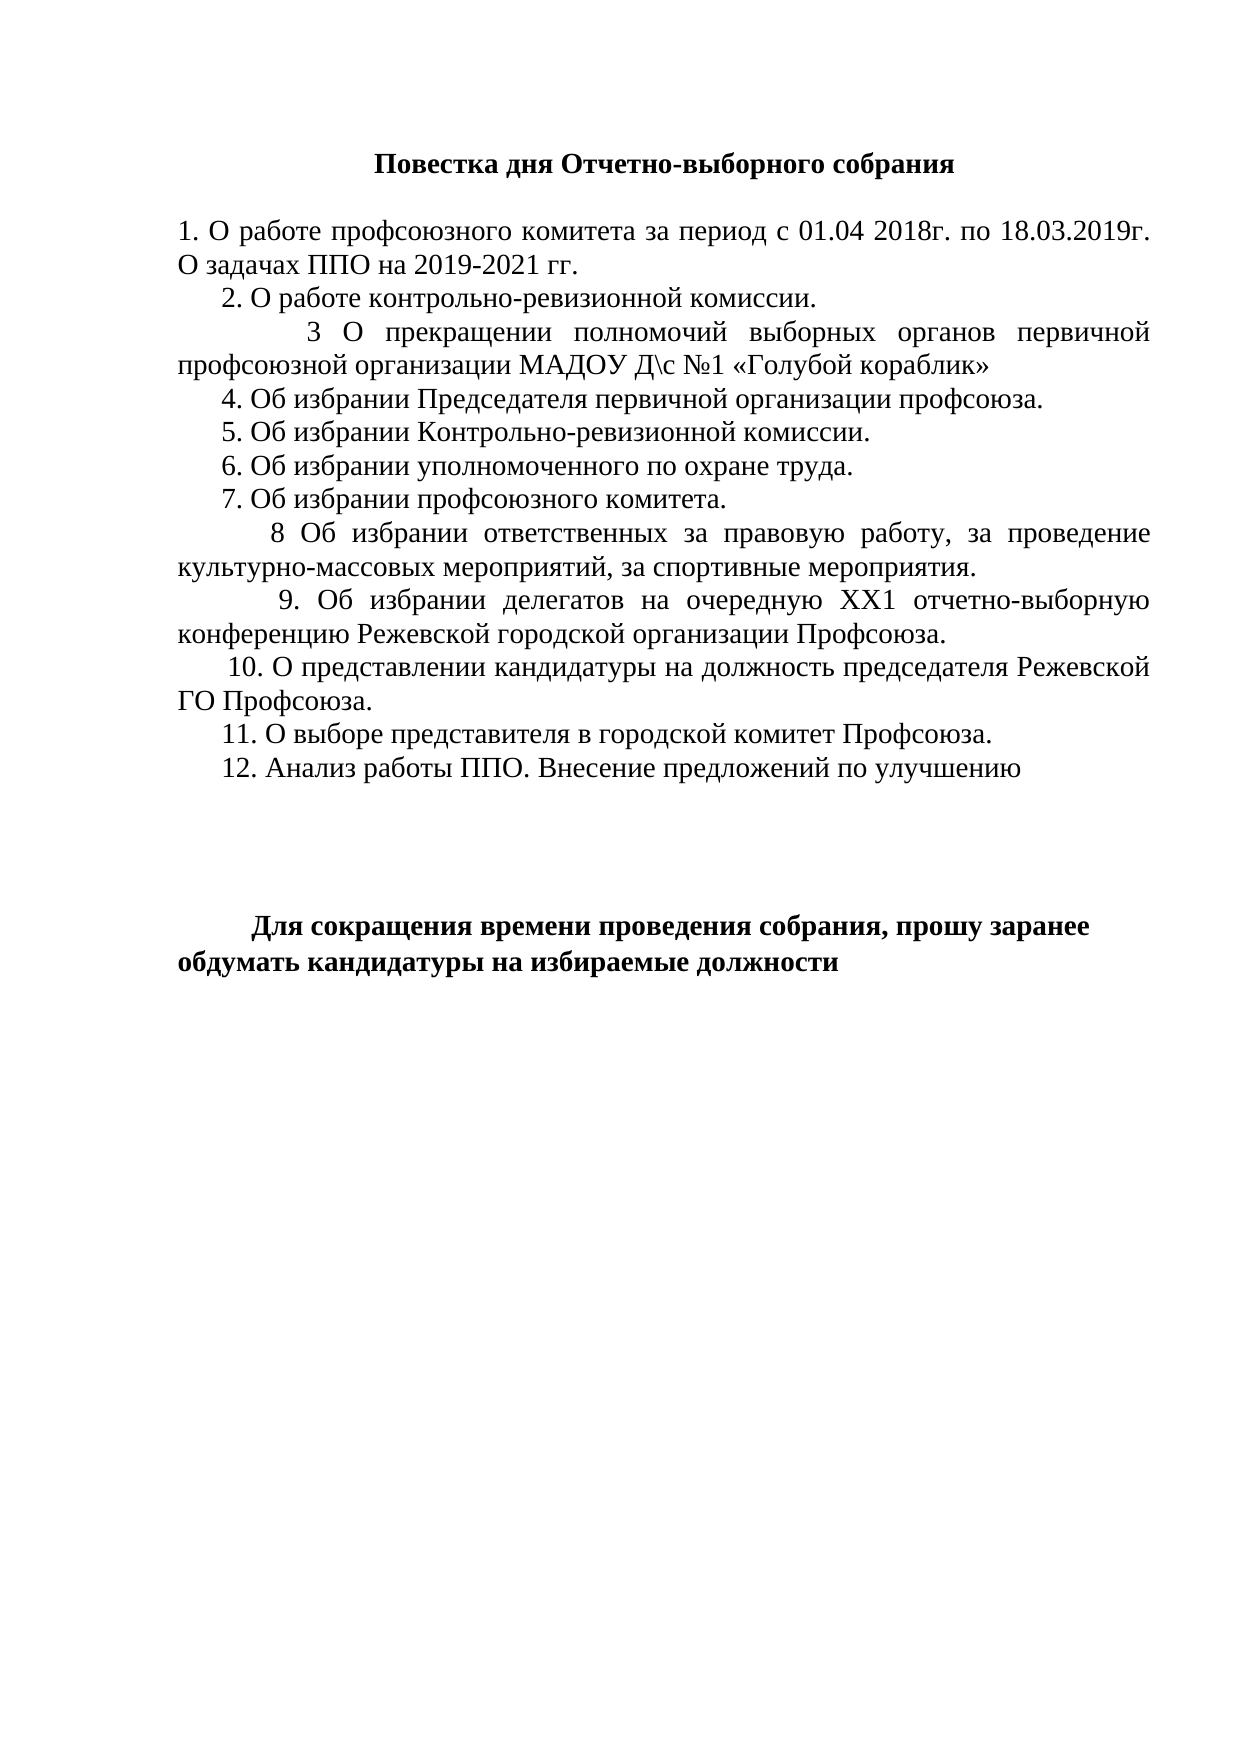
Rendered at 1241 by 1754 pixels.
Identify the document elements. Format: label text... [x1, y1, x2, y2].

text 5. Об избрании Контрольно-ревизионной комиссии. [177, 414, 1152, 448]
text 3 О прекращении полномочий выборных органов первичной профсоюзной организации МАДОУ Д\с №1 «Голубой кораблик» [177, 314, 1152, 381]
text 1. О работе профсоюзного комитета за период с 01.04 2018г. по 18.03.2019г. О задачах ППО на 2019-2021 гг. [177, 213, 1152, 280]
text 9. Об избрании делегатов на очередную ХХ1 отчетно-выборную конференцию Режевской городской организации Профсоюза. [177, 582, 1152, 649]
text Повестка дня Отчетно-выборного собрания [177, 146, 1152, 180]
text 4. Об избрании Председателя первичной организации профсоюза. [177, 381, 1152, 414]
text 11. О выборе представителя в городской комитет Профсоюза. [177, 716, 1152, 750]
text 6. Об избрании уполномоченного по охране труда. [177, 448, 1152, 482]
text 8 Об избрании ответственных за правовую работу, за проведение культурно-массовых мероприятий, за спортивные мероприятия. [177, 515, 1152, 582]
text 12. Анализ работы ППО. Внесение предложений по улучшению [177, 750, 1152, 783]
text 2. О работе контрольно-ревизионной комиссии. [177, 280, 1152, 314]
text Для сокращения времени проведения собрания, прошу заранее обдумать кандидатуры на избираемые должности [177, 908, 1152, 978]
text 10. О представлении кандидатуры на должность председателя Режевской ГО Профсоюза. [177, 649, 1152, 716]
text 7. Об избрании профсоюзного комитета. [177, 482, 1152, 515]
